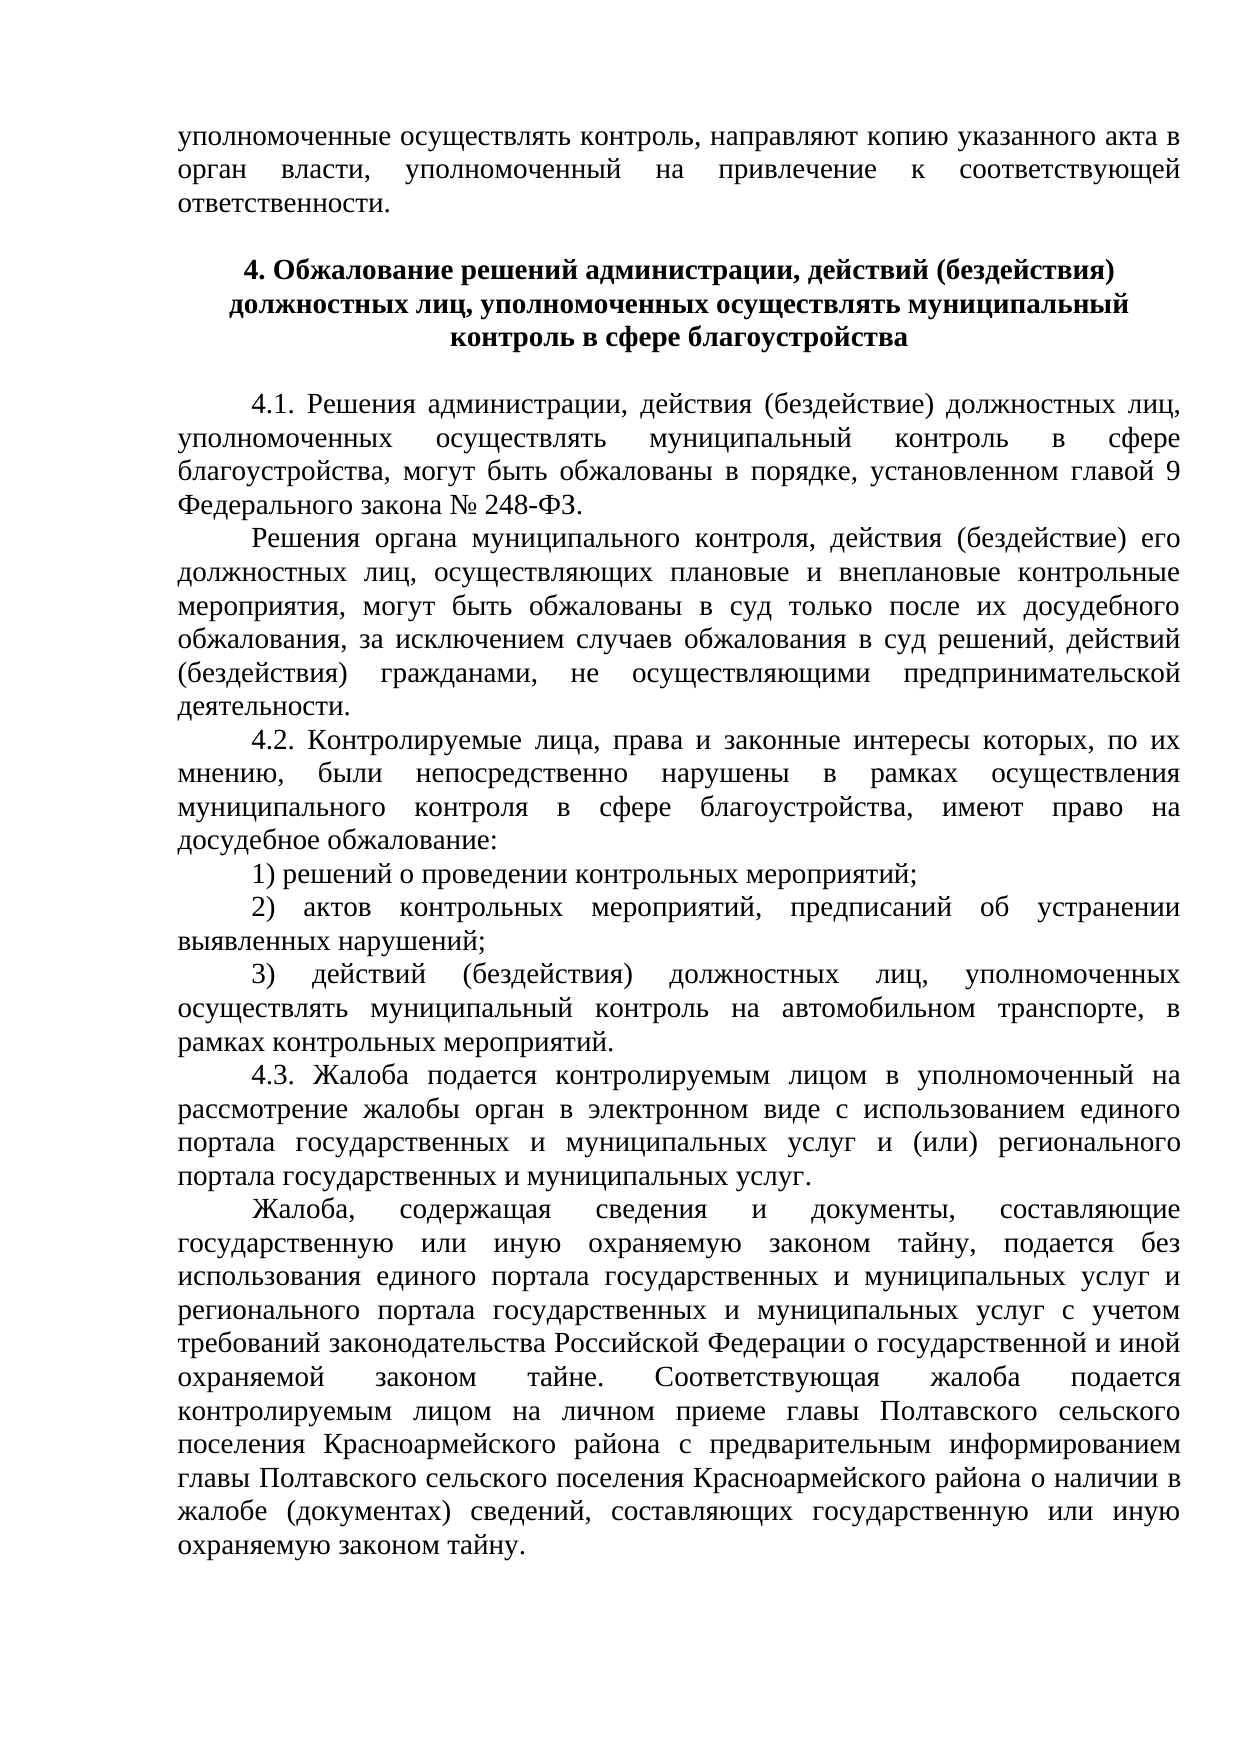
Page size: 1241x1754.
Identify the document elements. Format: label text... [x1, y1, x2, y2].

text 4.2. Контролируемые лица, права и законные интересы которых, по их мнению, были непосредственно нарушены в рамках осуществления муниципального контроля в сфере благоустройства, имеют право на досудебное обжалование: [177, 722, 1181, 856]
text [177, 118, 1181, 219]
text 4.1. Решения администрации, действия (бездействие) должностных лиц, уполномоченных осуществлять муниципальный контроль в сфере благоустройства, могут быть обжалованы в порядке, установленном главой 9 Федерального закона № 248-ФЗ. [177, 386, 1181, 521]
text 2) актов контрольных мероприятий, предписаний об устранении выявленных нарушений; [177, 889, 1181, 957]
text Жалоба, содержащая сведения и документы, составляющие государственную или иную охраняемую законом тайну, подается без использования единого портала государственных и муниципальных услуг и регионального портала государственных и муниципальных услуг с учетом требований законодательства Российской Федерации о государственной и иной охраняемой законом тайне. Соответствующая жалоба подается контролируемым лицом на личном приеме главы Полтавского сельского поселения Красноармейского района с предварительным информированием главы Полтавского сельского поселения Красноармейского района о наличии в жалобе (документах) сведений, составляющих государственную или иную охраняемую законом тайну. [177, 1191, 1181, 1560]
text 4.3. Жалоба подается контролируемым лицом в уполномоченный на рассмотрение жалобы орган в электронном виде с использованием единого портала государственных и муниципальных услуг и (или) регионального портала государственных и муниципальных услуг. [177, 1057, 1181, 1191]
text Решения органа муниципального контроля, действия (бездействие) его должностных лиц, осуществляющих плановые и внеплановые контрольные мероприятия, могут быть обжалованы в суд только после их досудебного обжалования, за исключением случаев обжалования в суд решений, действий (бездействия) гражданами, не осуществляющими предпринимательской деятельности. [177, 521, 1181, 722]
text 3) действий (бездействия) должностных лиц, уполномоченных осуществлять муниципальный контроль на автомобильном транспорте, в рамках контрольных мероприятий. [177, 957, 1181, 1057]
text 4. Обжалование решений администрации, действий (бездействия) должностных лиц, уполномоченных осуществлять муниципальный контроль в сфере благоустройства [177, 252, 1181, 353]
text 1) решений о проведении контрольных мероприятий; [177, 856, 1181, 889]
